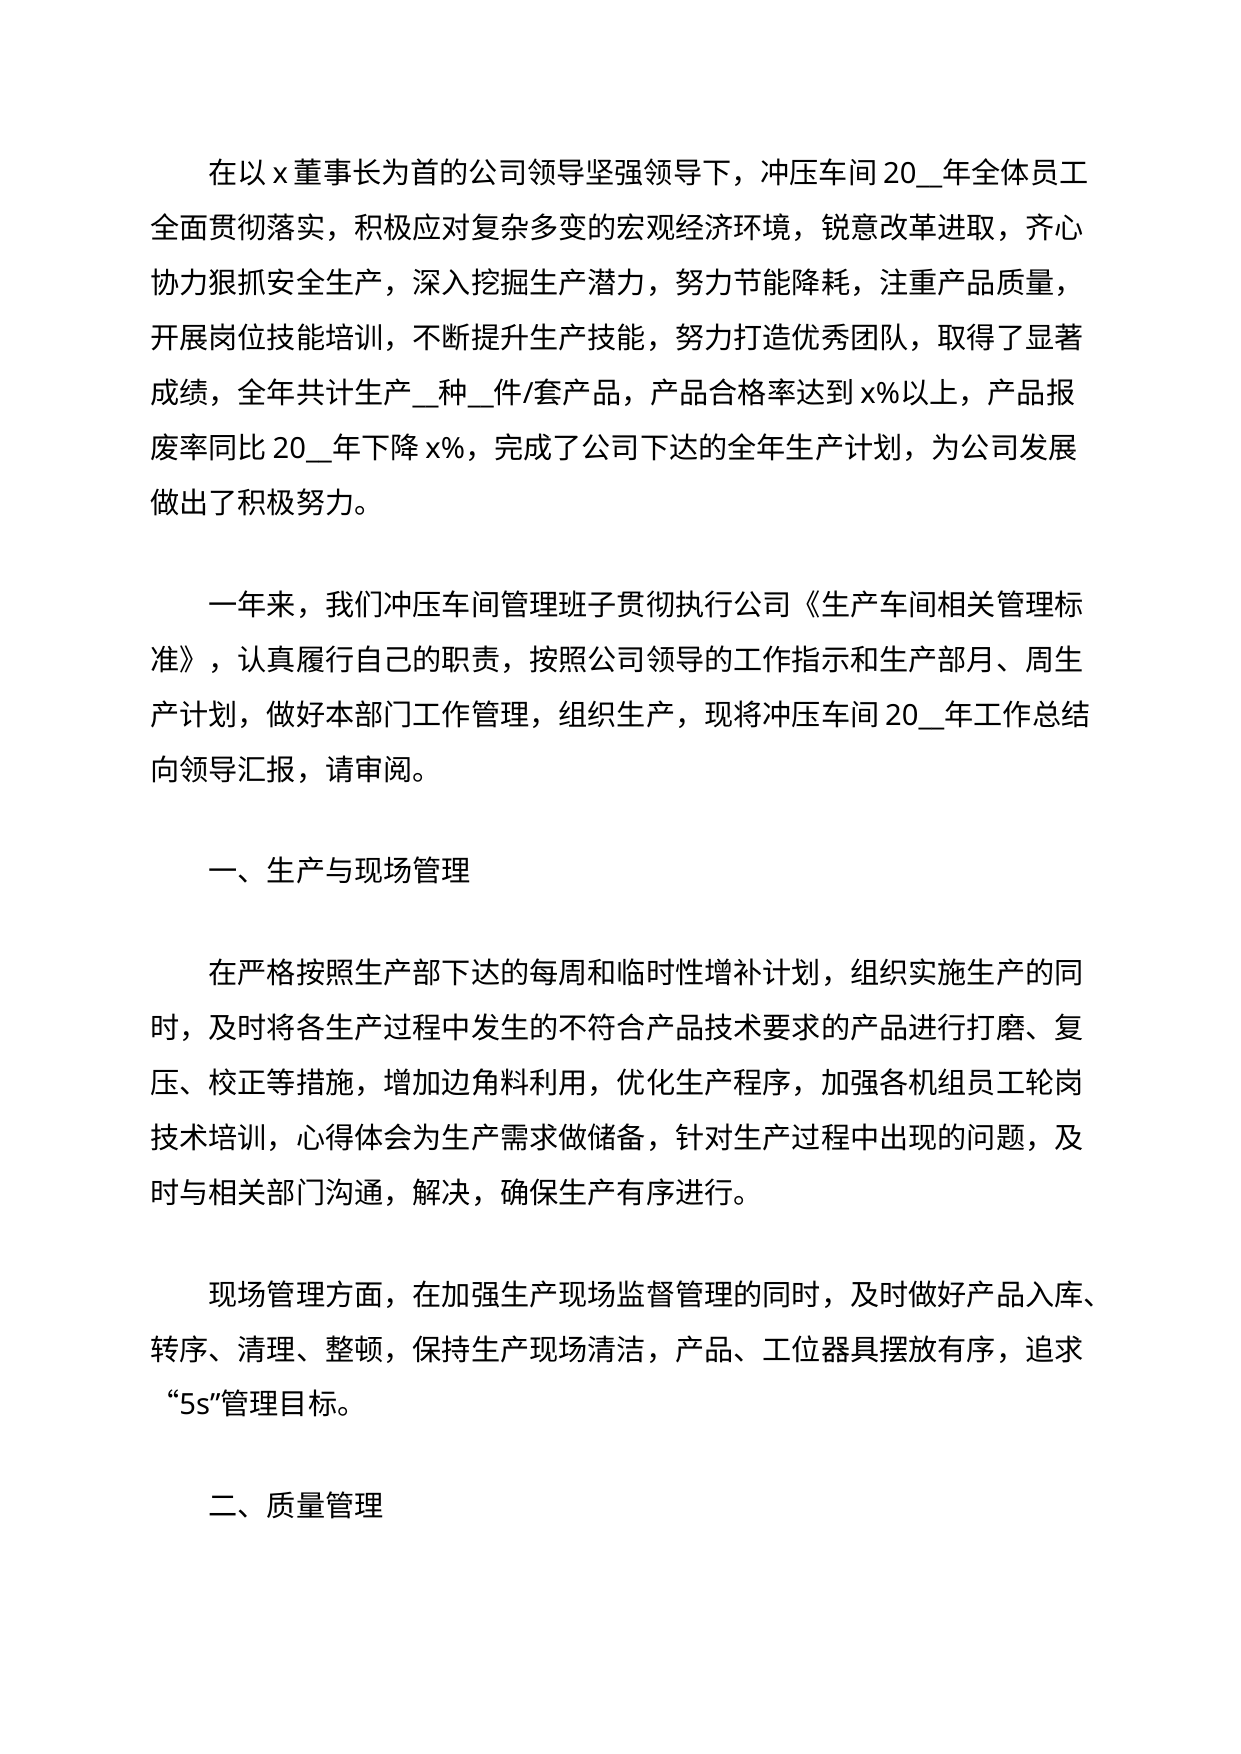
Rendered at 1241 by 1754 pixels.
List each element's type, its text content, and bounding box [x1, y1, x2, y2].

text 在严格按照生产部下达的每周和临时性增补计划，组织实施生产的同时，及时将各生产过程中发生的不符合产品技术要求的产品进行打磨、复压、校正等措施，增加边角料利用，优化生产程序，加强各机组员工轮岗技术培训，心得体会为生产需求做储备，针对生产过程中出现的问题，及时与相关部门沟通，解决，确保生产有序进行。 [150, 950, 1090, 1212]
text 二、质量管理 [150, 1483, 1090, 1525]
text 一年来，我们冲压车间管理班子贯彻执行公司《生产车间相关管理标准》，认真履行自己的职责，按照公司领导的工作指示和生产部月、周生产计划，做好本部门工作管理，组织生产，现将冲压车间20__年工作总结向领导汇报，请审阅。 [150, 581, 1090, 788]
text 现场管理方面，在加强生产现场监督管理的同时，及时做好产品入库、转序、清理、整顿，保持生产现场清洁，产品、工位器具摆放有序，追求“5s”管理目标。 [150, 1271, 1090, 1423]
text 一、生产与现场管理 [150, 848, 1090, 890]
text 在以x董事长为首的公司领导坚强领导下，冲压车间20__年全体员工全面贯彻落实，积极应对复杂多变的宏观经济环境，锐意改革进取，齐心协力狠抓安全生产，深入挖掘生产潜力，努力节能降耗，注重产品质量，开展岗位技能培训，不断提升生产技能，努力打造优秀团队，取得了显著成绩，全年共计生产__种__件/套产品，产品合格率达到x%以上，产品报废率同比20__年下降x%，完成了公司下达的全年生产计划，为公司发展做出了积极努力。 [150, 150, 1090, 522]
